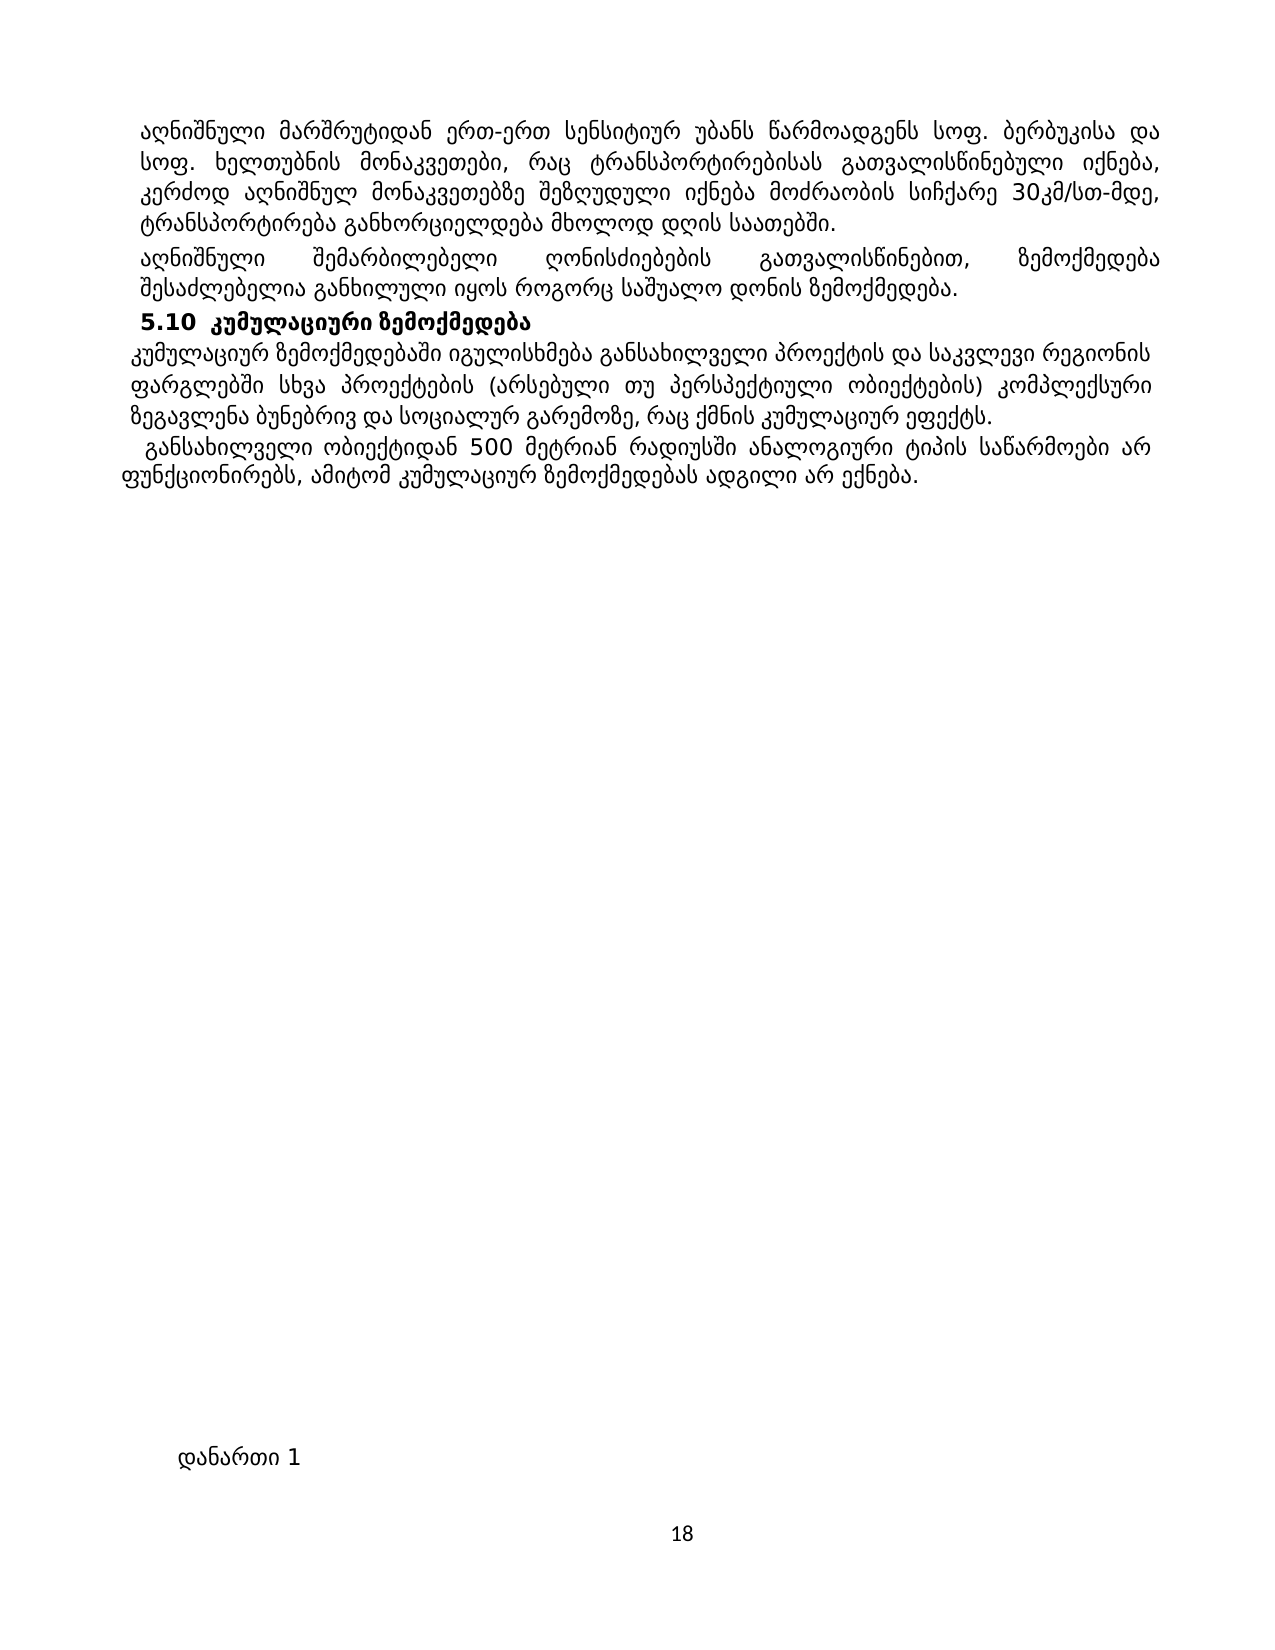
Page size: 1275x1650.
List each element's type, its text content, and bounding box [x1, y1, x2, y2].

text განსახილველი ობიექტიდან 500 მეტრიან რადიუსში ანალოგიური ტიპის საწარმოები არ ფუნქციონირებს, ამიტომ კუმულაციურ ზემოქმედებას ადგილი არ ექნება. [121, 431, 1152, 489]
text დანართი 1 [177, 1444, 1186, 1471]
text აღნიშნული მარშრუტიდან ერთ-ერთ სენსიტიურ უბანს წარმოადგენს სოფ. ბერბუკისა და სოფ. ხელთუბნის მონაკვეთები, რაც ტრანსპორტირებისას გათვალისწინებული იქნება, კერძოდ აღნიშნულ მონაკვეთებზე შეზღუდული იქნება მოძრაობის სიჩქარე 30კმ/სთ-მდე, ტრანსპორტირება განხორციელდება მხოლოდ დღის საათებში. [140, 118, 1162, 237]
text აღნიშნული შემარბილებელი ღონისძიებების გათვალისწინებით, ზემოქმედება შესაძლებელია განხილული იყოს როგორც საშუალო დონის ზემოქმედება. [140, 245, 1162, 302]
text 5.10 კუმულაციური ზემოქმედება [140, 306, 1152, 337]
text კუმულაციურ ზემოქმედებაში იგულისხმება განსახილველი პროექტის და საკვლევი რეგიონის ფარგლებში სხვა პროექტების (არსებული თუ პერსპექტიული ობიექტების) კომპლექსური ზეგავლენა ბუნებრივ და სოციალურ გარემოზე, რაც ქმნის კუმულაციურ ეფექტს. [130, 337, 1152, 431]
